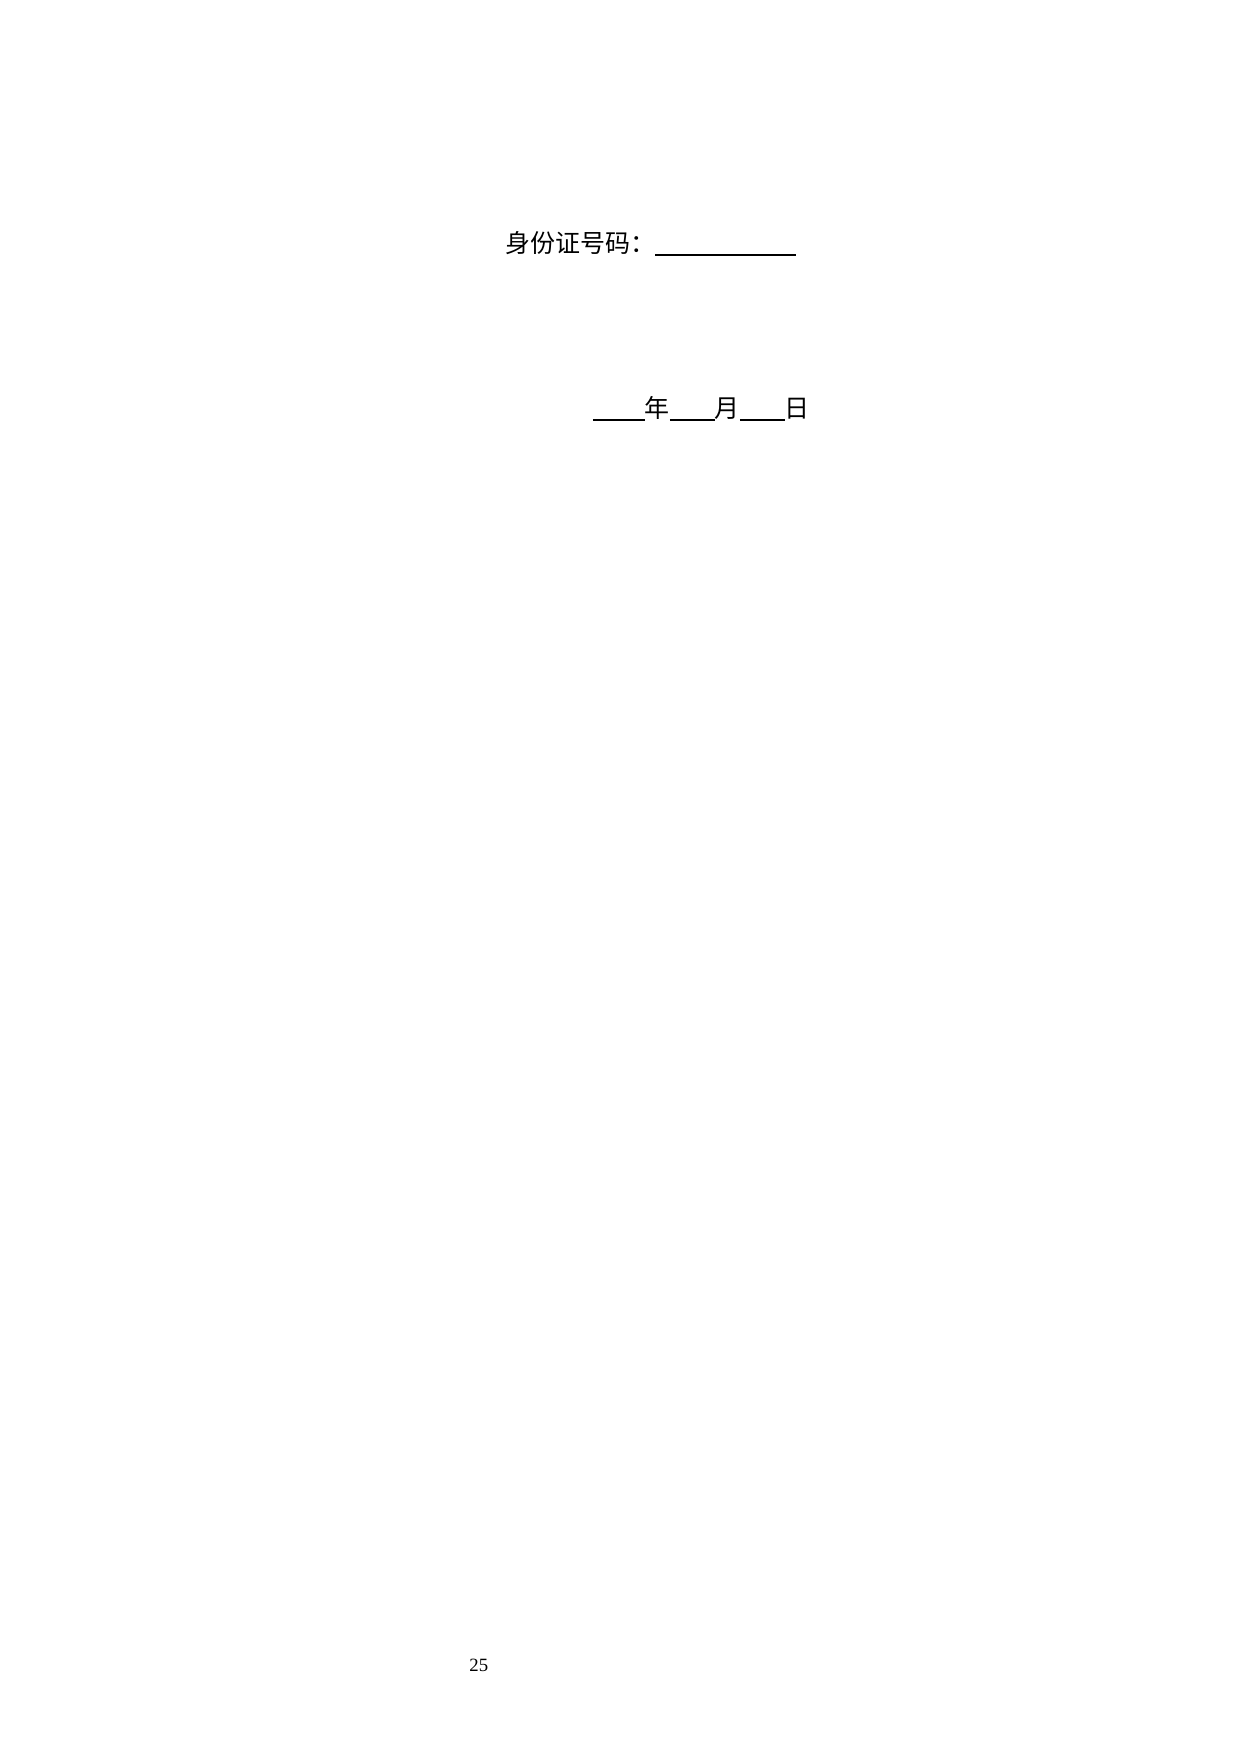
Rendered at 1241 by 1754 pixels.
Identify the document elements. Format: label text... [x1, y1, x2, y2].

text 年 月 日 [113, 374, 1125, 439]
text 身份证号码： [113, 209, 1125, 274]
